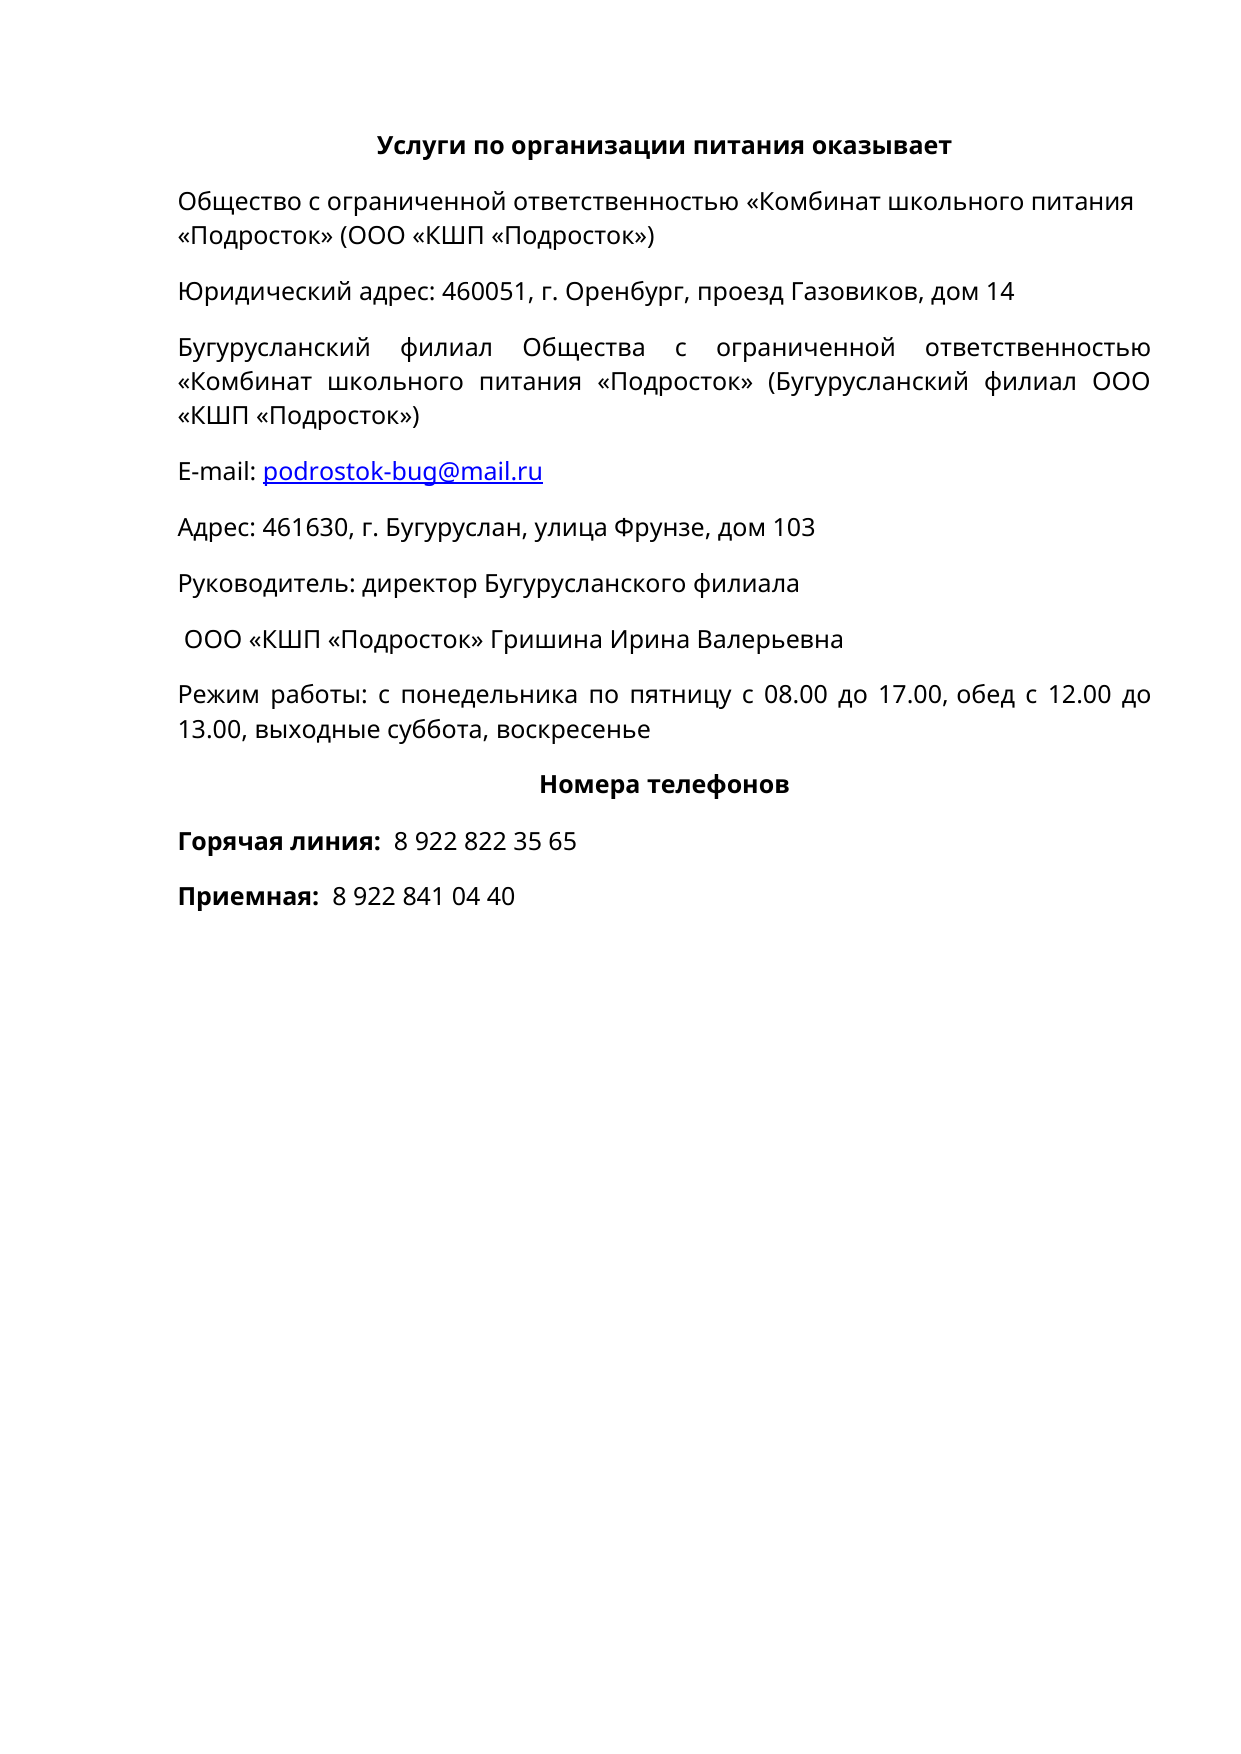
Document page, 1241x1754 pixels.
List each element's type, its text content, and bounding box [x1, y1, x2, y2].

text Номера телефонов [177, 767, 1152, 801]
text Общество с ограниченной ответственностью «Комбинат школьного питания «Подросток» (ООО «КШП «Подросток») [177, 183, 1152, 252]
text Руководитель: директор Бугурусланского филиала [177, 565, 1152, 599]
text Юридический адрес: 460051, г. Оренбург, проезд Газовиков, дом 14 [177, 273, 1152, 307]
text Бугурусланский филиал Общества с ограниченной ответственностью «Комбинат школьного питания «Подросток» (Бугурусланский филиал ООО «КШП «Подросток») [177, 329, 1152, 432]
text Услуги по организации питания оказывает [177, 127, 1152, 162]
text Е-mail: podrostok-bug@mail.ru [177, 453, 1152, 487]
text Горячая линия: 8 922 822 35 65 [177, 823, 1152, 857]
text Режим работы: с понедельника по пятницу с 08.00 до 17.00, обед с 12.00 до 13.00, выходные суббота, воскресенье [177, 677, 1152, 745]
text Адрес: 461630, г. Бугуруслан, улица Фрунзе, дом 103 [177, 509, 1152, 543]
text Приемная: 8 922 841 04 40 [177, 879, 1152, 913]
text ООО «КШП «Подросток» Гришина Ирина Валерьевна [177, 621, 1152, 655]
